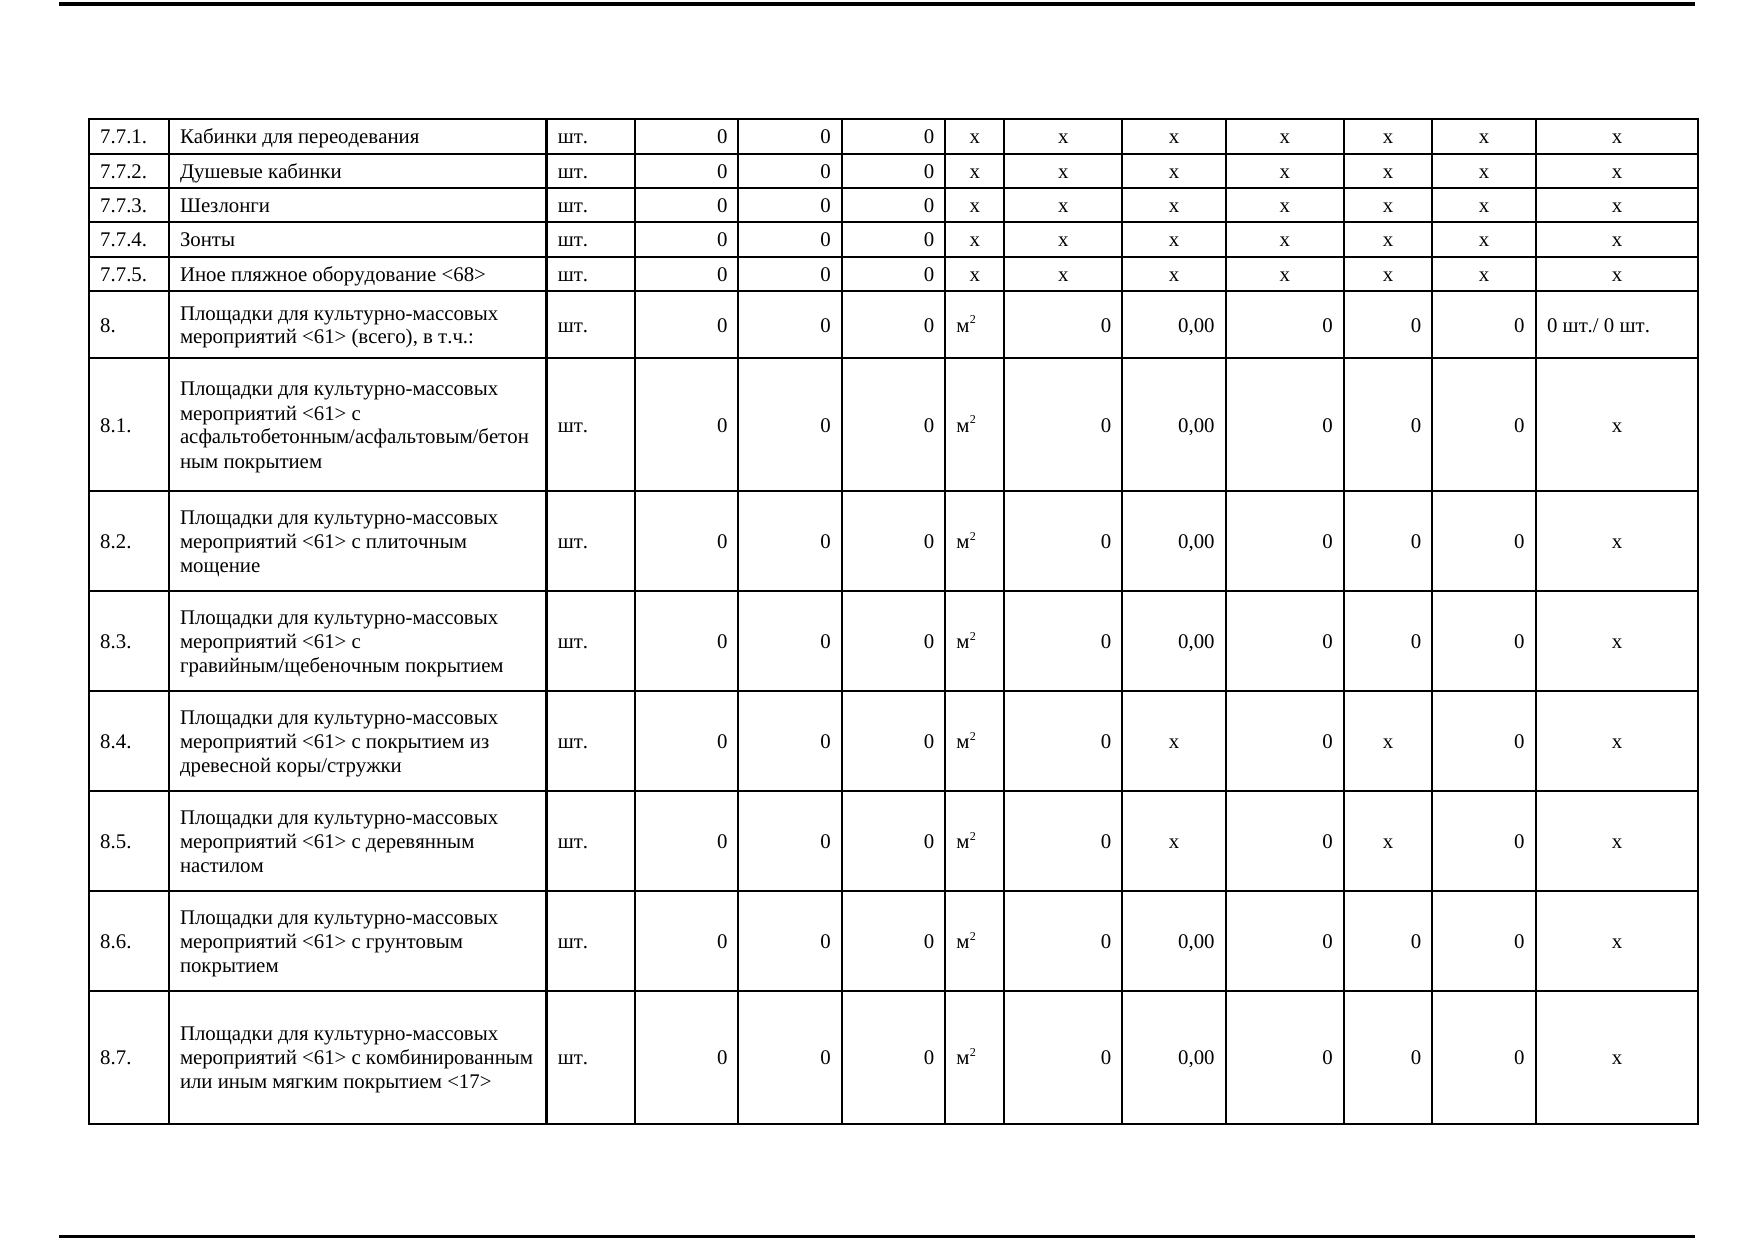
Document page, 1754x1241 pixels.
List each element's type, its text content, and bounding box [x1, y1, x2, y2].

table_cell 0 [1227, 592, 1343, 690]
table_cell x [1227, 155, 1343, 187]
table_cell x [1433, 223, 1535, 256]
table_cell 0 [636, 492, 737, 590]
table_cell 0 [1433, 692, 1535, 790]
table_cell шт. [548, 792, 634, 890]
table_cell шт. [548, 492, 634, 590]
table_cell шт. [548, 120, 634, 152]
table_cell x [1537, 892, 1697, 990]
table_cell x [1433, 189, 1535, 221]
table_cell Площадки для культурно-массовых мероприятий <61> с гравийным/щебеночным покрытием [170, 592, 545, 690]
table_cell шт. [548, 292, 634, 357]
table_cell 0 [843, 592, 944, 690]
table_cell 0 [1227, 892, 1343, 990]
table_cell шт. [548, 155, 634, 187]
table_cell x [1433, 120, 1535, 152]
table_cell x [1537, 792, 1697, 890]
table_cell 0,00 [1123, 992, 1225, 1123]
table_cell шт. [548, 258, 634, 290]
table_cell 0 [739, 223, 841, 256]
table_cell шт. [548, 892, 634, 990]
table_cell x [1005, 120, 1121, 152]
table_cell 0 [843, 492, 944, 590]
table_cell x [1123, 189, 1225, 221]
table_cell x [1433, 155, 1535, 187]
table_cell Площадки для культурно-массовых мероприятий <61> с комбинированным или иным мягким покрытием <17> [170, 992, 545, 1123]
table_cell 0 [1345, 359, 1431, 490]
table_cell 0 [1345, 492, 1431, 590]
table_cell 0 [1227, 992, 1343, 1123]
table_cell 0 [636, 189, 737, 221]
table_cell 0 шт./ 0 шт. [1537, 292, 1697, 357]
table_cell 0 [739, 792, 841, 890]
table_cell 0 [1345, 292, 1431, 357]
table_cell 0 [739, 120, 841, 152]
table_cell Площадки для культурно-массовых мероприятий <61> (всего), в т.ч.: [170, 292, 545, 357]
table_cell шт. [548, 359, 634, 490]
table_cell x [1005, 155, 1121, 187]
table_cell 0 [739, 155, 841, 187]
table_cell x [1345, 223, 1431, 256]
table_cell 0 [1433, 992, 1535, 1123]
table_cell Площадки для культурно-массовых мероприятий <61> с деревянным настилом [170, 792, 545, 890]
table_cell x [1123, 258, 1225, 290]
table_cell м2 [946, 792, 1003, 890]
table_cell x [1005, 189, 1121, 221]
table_cell 7.7.2. [90, 155, 168, 187]
table_cell Кабинки для переодевания [170, 120, 545, 152]
table_cell 0 [636, 892, 737, 990]
table_cell 0 [1227, 359, 1343, 490]
table_cell 0,00 [1123, 492, 1225, 590]
table_cell 0,00 [1123, 592, 1225, 690]
table_cell шт. [548, 189, 634, 221]
table_cell м2 [946, 292, 1003, 357]
table_cell м2 [946, 992, 1003, 1123]
table_cell 0 [739, 258, 841, 290]
table_cell 0 [1005, 792, 1121, 890]
table_cell x [1005, 258, 1121, 290]
table_cell 0 [1345, 592, 1431, 690]
table_cell x [1345, 258, 1431, 290]
table_cell 0 [739, 189, 841, 221]
table_cell x [946, 120, 1003, 152]
table_cell x [1537, 692, 1697, 790]
table_cell 0 [1433, 792, 1535, 890]
table_cell 0 [636, 359, 737, 490]
table_cell 0 [636, 792, 737, 890]
table_cell 0 [1345, 892, 1431, 990]
table_cell x [1123, 155, 1225, 187]
table_cell 0 [636, 292, 737, 357]
table_cell 0 [843, 258, 944, 290]
table_cell м2 [946, 692, 1003, 790]
table_cell x [1537, 258, 1697, 290]
table_cell x [946, 189, 1003, 221]
table_cell шт. [548, 692, 634, 790]
table_cell 0 [1005, 992, 1121, 1123]
table_cell 0 [1227, 692, 1343, 790]
table_cell Зонты [170, 223, 545, 256]
table_cell 0 [1005, 592, 1121, 690]
table_cell 0 [843, 892, 944, 990]
table_cell x [1227, 189, 1343, 221]
table_cell шт. [548, 592, 634, 690]
table_cell x [1537, 223, 1697, 256]
table_cell x [1537, 592, 1697, 690]
table_cell 0 [1433, 592, 1535, 690]
table_cell Площадки для культурно-массовых мероприятий <61> с плиточным мощение [170, 492, 545, 590]
table_cell 0 [843, 292, 944, 357]
table_cell 8.1. [90, 359, 168, 490]
table_cell x [1537, 155, 1697, 187]
table_cell 0 [1433, 892, 1535, 990]
table_cell x [1123, 792, 1225, 890]
table_cell x [1537, 359, 1697, 490]
table_cell 0 [1433, 359, 1535, 490]
table_cell x [1123, 223, 1225, 256]
table_cell 0,00 [1123, 359, 1225, 490]
table_cell x [1005, 223, 1121, 256]
table_cell x [1537, 189, 1697, 221]
table_cell 0 [636, 992, 737, 1123]
table_cell x [1345, 155, 1431, 187]
table_cell Шезлонги [170, 189, 545, 221]
table_cell 0 [843, 692, 944, 790]
table_cell x [1227, 120, 1343, 152]
table_cell 0 [843, 792, 944, 890]
table_cell 0 [1005, 292, 1121, 357]
table_cell 0 [1005, 359, 1121, 490]
table_cell 0 [636, 120, 737, 152]
table_cell x [1227, 258, 1343, 290]
table_cell м2 [946, 592, 1003, 690]
table_cell 8.5. [90, 792, 168, 890]
table_cell Площадки для культурно-массовых мероприятий <61> с покрытием из древесной коры/стружки [170, 692, 545, 790]
table_cell x [946, 258, 1003, 290]
table_cell 0 [843, 120, 944, 152]
table_cell 0 [1227, 492, 1343, 590]
table_cell 7.7.4. [90, 223, 168, 256]
table_cell x [946, 223, 1003, 256]
table_cell x [1537, 992, 1697, 1123]
table_cell x [1345, 120, 1431, 152]
table_cell 8.6. [90, 892, 168, 990]
table_cell м2 [946, 359, 1003, 490]
table_cell 0 [1227, 292, 1343, 357]
table_cell 0 [1005, 892, 1121, 990]
table_cell 0 [843, 189, 944, 221]
table_cell Площадки для культурно-массовых мероприятий <61> с асфальтобетонным/асфальтовым/бетонным покрытием [170, 359, 545, 490]
table_cell 0 [636, 155, 737, 187]
table_cell Душевые кабинки [170, 155, 545, 187]
table_cell 0 [739, 592, 841, 690]
table_cell м2 [946, 892, 1003, 990]
table_cell 7.7.5. [90, 258, 168, 290]
table_cell 0 [1005, 492, 1121, 590]
table_cell шт. [548, 992, 634, 1123]
table_cell x [1537, 492, 1697, 590]
table_cell 7.7.3. [90, 189, 168, 221]
table_cell 0 [1345, 992, 1431, 1123]
table_cell x [1537, 120, 1697, 152]
table_cell 0 [739, 492, 841, 590]
table_cell 8. [90, 292, 168, 357]
table_cell 0,00 [1123, 292, 1225, 357]
table_cell 8.2. [90, 492, 168, 590]
table_cell 0 [739, 992, 841, 1123]
table_cell 0,00 [1123, 892, 1225, 990]
table_cell 8.4. [90, 692, 168, 790]
table_cell 0 [739, 292, 841, 357]
table_cell 0 [1433, 492, 1535, 590]
table_cell 0 [636, 258, 737, 290]
table_cell x [1123, 120, 1225, 152]
table_cell 0 [843, 155, 944, 187]
table_cell 0 [636, 592, 737, 690]
table_cell 8.3. [90, 592, 168, 690]
table_cell 0 [636, 223, 737, 256]
table_cell 0 [739, 692, 841, 790]
table_cell шт. [548, 223, 634, 256]
table_cell 0 [1227, 792, 1343, 890]
table_cell 0 [1433, 292, 1535, 357]
table_cell 0 [843, 992, 944, 1123]
table_cell 8.7. [90, 992, 168, 1123]
table_cell 7.7.1. [90, 120, 168, 152]
table_cell x [1123, 692, 1225, 790]
table_cell 0 [636, 692, 737, 790]
table_cell x [1433, 258, 1535, 290]
table_cell x [1345, 792, 1431, 890]
table_cell Иное пляжное оборудование <68> [170, 258, 545, 290]
table_cell x [946, 155, 1003, 187]
table_cell 0 [1005, 692, 1121, 790]
table_cell 0 [843, 359, 944, 490]
table_cell x [1227, 223, 1343, 256]
table_cell Площадки для культурно-массовых мероприятий <61> с грунтовым покрытием [170, 892, 545, 990]
table_cell x [1345, 189, 1431, 221]
table_cell м2 [946, 492, 1003, 590]
table_cell 0 [739, 892, 841, 990]
table_cell 0 [843, 223, 944, 256]
table_cell 0 [739, 359, 841, 490]
table_cell x [1345, 692, 1431, 790]
